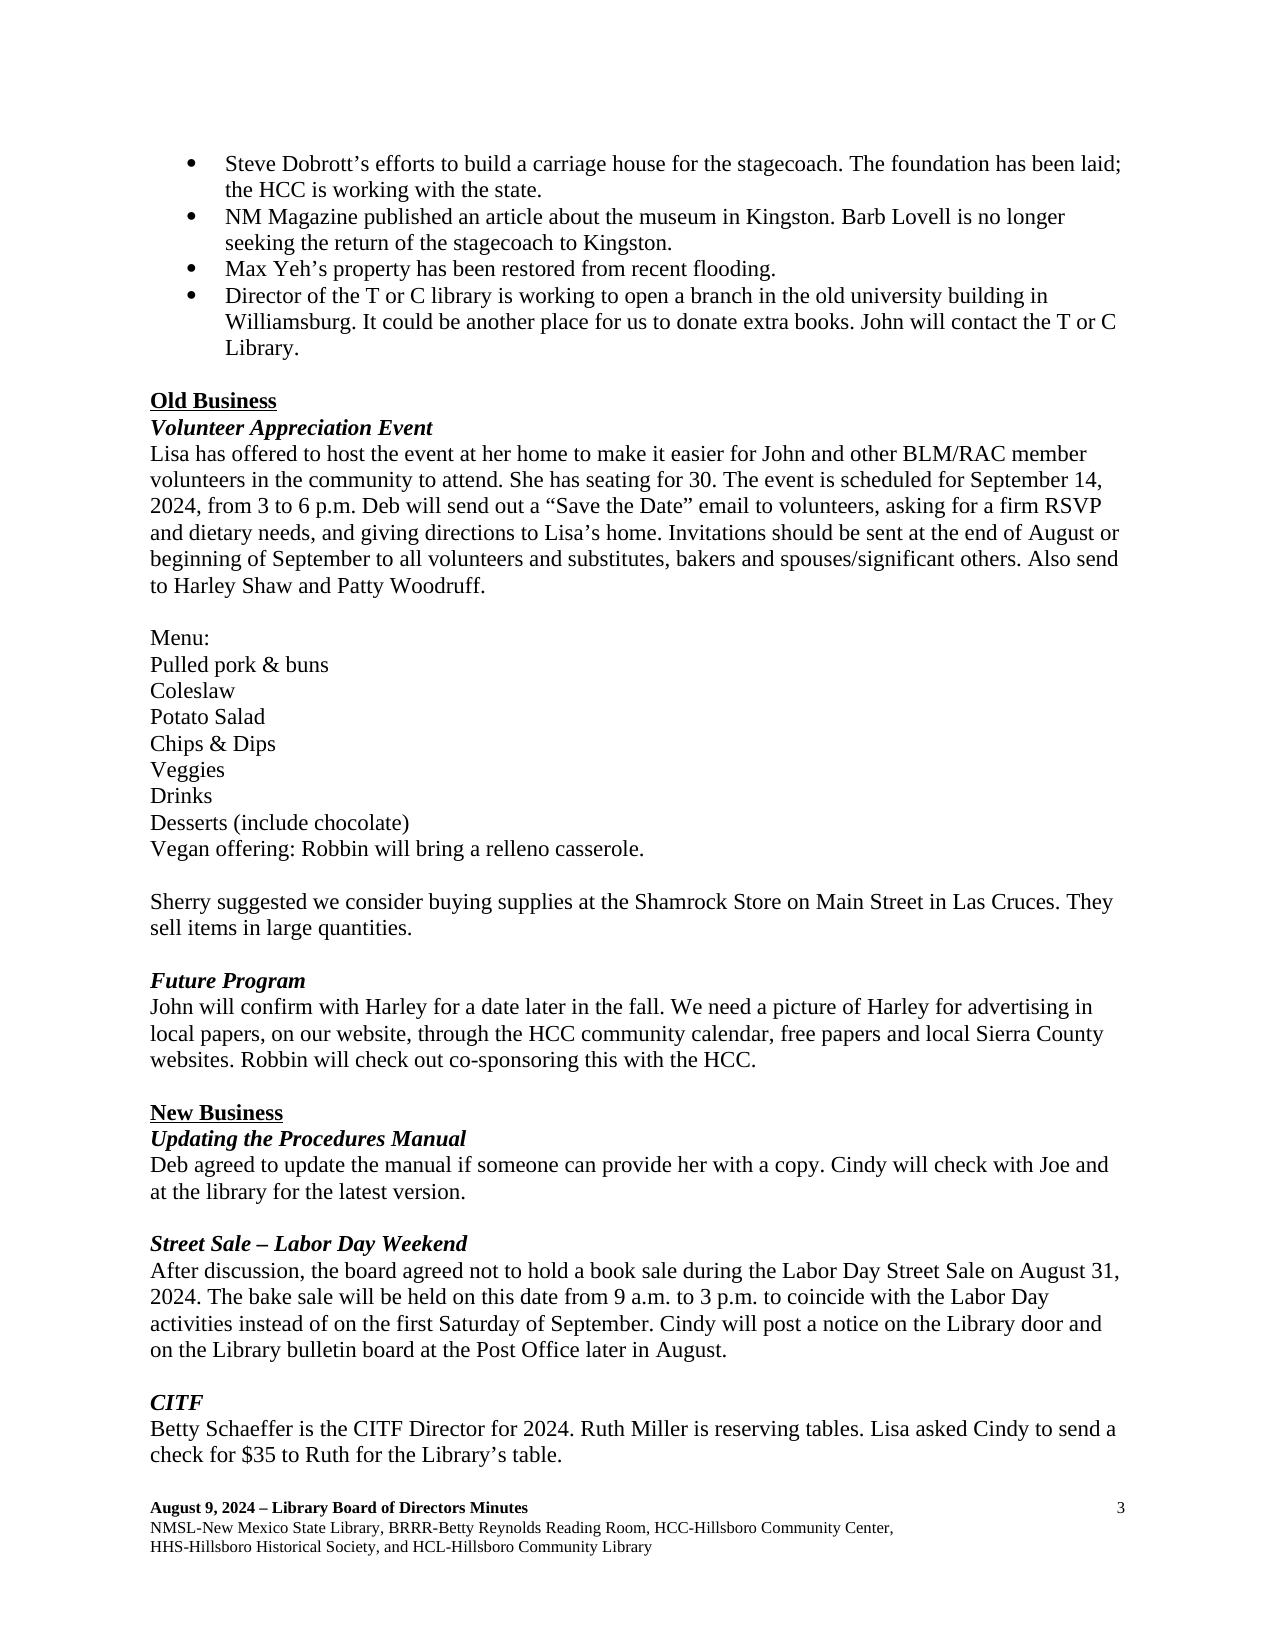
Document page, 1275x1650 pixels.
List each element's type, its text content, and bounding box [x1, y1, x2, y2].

text CITF [150, 1389, 1125, 1415]
text John will confirm with Harley for a date later in the fall. We need a picture of Harley for advertising in local papers, on our website, through the HCC community calendar, free papers and local Sierra County websites. Robbin will check out co-sponsoring this with the HCC. [150, 993, 1125, 1072]
text Coleslaw [150, 677, 1125, 703]
text Betty Schaeffer is the CITF Director for 2024. Ruth Miller is reserving tables. Lisa asked Cindy to send a check for $35 to Ruth for the Library’s table. [150, 1415, 1125, 1468]
text Updating the Procedures Manual [150, 1125, 1125, 1151]
text Deb agreed to update the manual if someone can provide her with a copy. Cindy will check with Joe and at the library for the latest version. [150, 1151, 1125, 1204]
text Menu: [150, 624, 1125, 651]
text Future Program [150, 967, 1125, 993]
text Desserts (include chocolate) [150, 809, 1125, 835]
list NM Magazine published an article about the museum in Kingston. Barb Lovell is no longer seeking the return of the stagecoach to Kingston. [187, 203, 1125, 255]
text Old Business [150, 387, 1125, 413]
text New Business [150, 1099, 1125, 1125]
text Vegan offering: Robbin will bring a relleno casserole. [150, 835, 1125, 862]
text After discussion, the board agreed not to hold a book sale during the Labor Day Street Sale on August 31, 2024. The bake sale will be held on this date from 9 a.m. to 3 p.m. to coincide with the Labor Day activities instead of on the first Saturday of September. Cindy will post a notice on the Library door and on the Library bulletin board at the Post Office later in August. [150, 1257, 1125, 1362]
text Veggies [150, 756, 1125, 782]
text Drinks [150, 782, 1125, 809]
text Potato Salad [150, 703, 1125, 730]
text Lisa has offered to host the event at her home to make it easier for John and other BLM/RAC member volunteers in the community to attend. She has seating for 30. The event is scheduled for September 14, 2024, from 3 to 6 p.m. Deb will send out a “Save the Date” email to volunteers, asking for a firm RSVP and dietary needs, and giving directions to Lisa’s home. Invitations should be sent at the end of August or beginning of September to all volunteers and substitutes, bakers and spouses/significant others. Also send to Harley Shaw and Patty Woodruff. [150, 440, 1125, 598]
list Director of the T or C library is working to open a branch in the old university building in Williamsburg. It could be another place for us to donate extra books. John will contact the T or C Library. [187, 282, 1125, 361]
text Volunteer Appreciation Event [150, 413, 1125, 440]
list Max Yeh’s property has been restored from recent flooding. [187, 255, 1125, 282]
list Steve Dobrott’s efforts to build a carriage house for the stagecoach. The foundation has been laid; the HCC is working with the state. [187, 150, 1125, 203]
text Sherry suggested we consider buying supplies at the Shamrock Store on Main Street in Las Cruces. They sell items in large quantities. [150, 888, 1125, 941]
text Chips & Dips [150, 730, 1125, 756]
text Street Sale – Labor Day Weekend [150, 1231, 1125, 1257]
text Pulled pork & buns [150, 651, 1125, 677]
